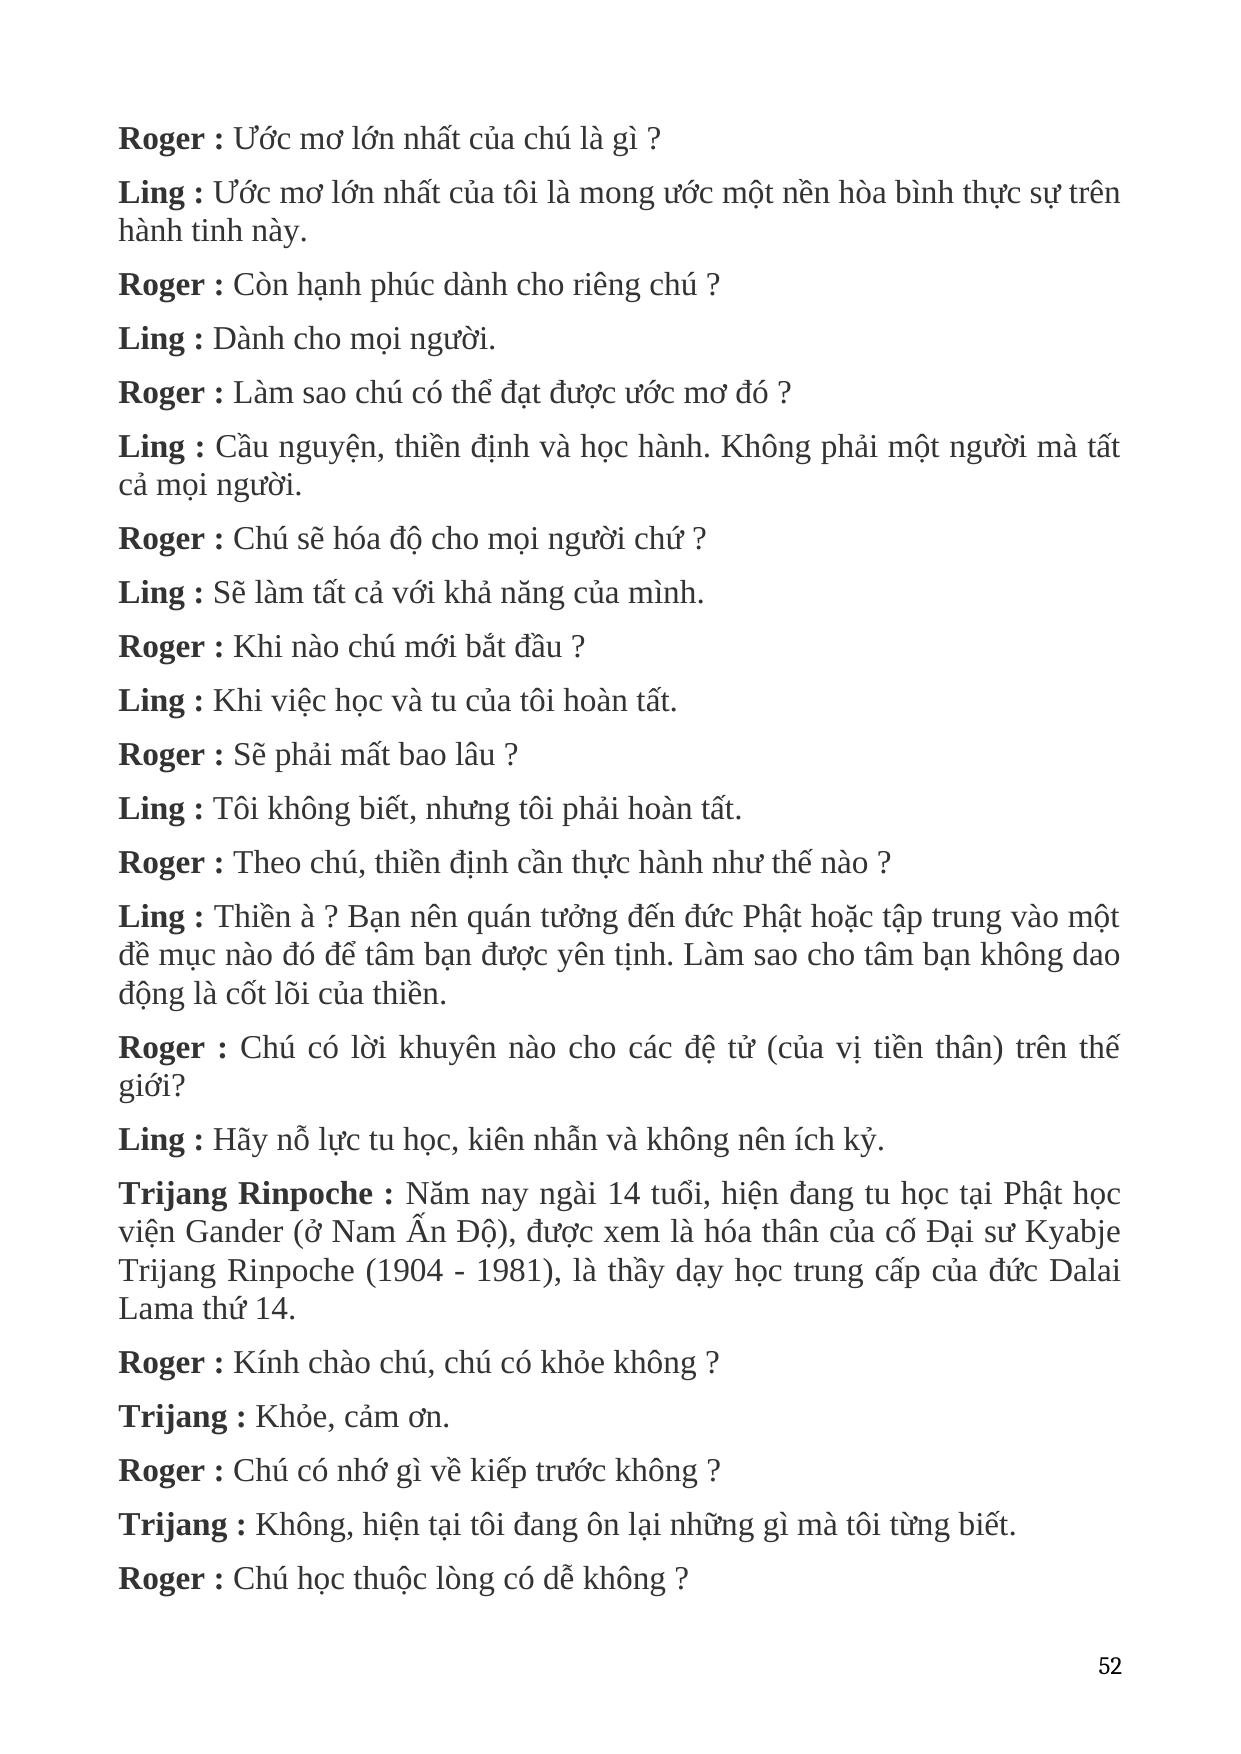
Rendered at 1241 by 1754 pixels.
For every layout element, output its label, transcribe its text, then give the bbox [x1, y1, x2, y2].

text Roger : Theo chú, thiền định cần thực hành như thế nào ? [118, 842, 1122, 881]
text Roger : Chú sẽ hóa độ cho mọi người chứ ? [118, 518, 1122, 557]
text Roger : Ước mơ lớn nhất của chú là gì ? [118, 118, 1122, 156]
text Ling : Khi việc học và tu của tôi hoàn tất. [118, 680, 1122, 719]
text Roger : Chú có lời khuyên nào cho các đệ tử (của vị tiền thân) trên thế giới? [118, 1027, 1122, 1103]
text Trijang Rinpoche : Năm nay ngài 14 tuổi, hiện đang tu học tại Phật học viện Gander (ở Nam Ấn Độ), được xem là hóa thân của cố Đại sư Kyabje Trijang Rinpoche (1904 - 1981), là thầy dạy học trung cấp của đức Dalai Lama thứ 14. [118, 1173, 1122, 1326]
text Roger : Khi nào chú mới bắt đầu ? [118, 626, 1122, 665]
text Ling : Hãy nỗ lực tu học, kiên nhẫn và không nên ích kỷ. [118, 1119, 1122, 1157]
text Ling : Cầu nguyện, thiền định và học hành. Không phải một người mà tất cả mọi người. [118, 426, 1122, 503]
text Roger : Sẽ phải mất bao lâu ? [118, 734, 1122, 773]
text Ling : Ước mơ lớn nhất của tôi là mong ước một nền hòa bình thực sự trên hành tinh này. [118, 172, 1122, 249]
text Trijang : Khỏe, cảm ơn. [118, 1396, 1122, 1434]
text Roger : Kính chào chú, chú có khỏe không ? [118, 1342, 1122, 1380]
text Ling : Tôi không biết, nhưng tôi phải hoàn tất. [118, 788, 1122, 827]
text Roger : Chú học thuộc lòng có dễ không ? [118, 1558, 1122, 1596]
text Roger : Còn hạnh phúc dành cho riêng chú ? [118, 264, 1122, 303]
text Ling : Thiền à ? Bạn nên quán tưởng đến đức Phật hoặc tập trung vào một đề mục nào đó để tâm bạn được yên tịnh. Làm sao cho tâm bạn không dao động là cốt lõi của thiền. [118, 896, 1122, 1011]
text Roger : Làm sao chú có thể đạt được ước mơ đó ? [118, 372, 1122, 411]
text Ling : Dành cho mọi người. [118, 318, 1122, 357]
text Ling : Sẽ làm tất cả với khả năng của mình. [118, 572, 1122, 611]
text Trijang : Không, hiện tại tôi đang ôn lại những gì mà tôi từng biết. [118, 1504, 1122, 1542]
text Roger : Chú có nhớ gì về kiếp trước không ? [118, 1450, 1122, 1488]
